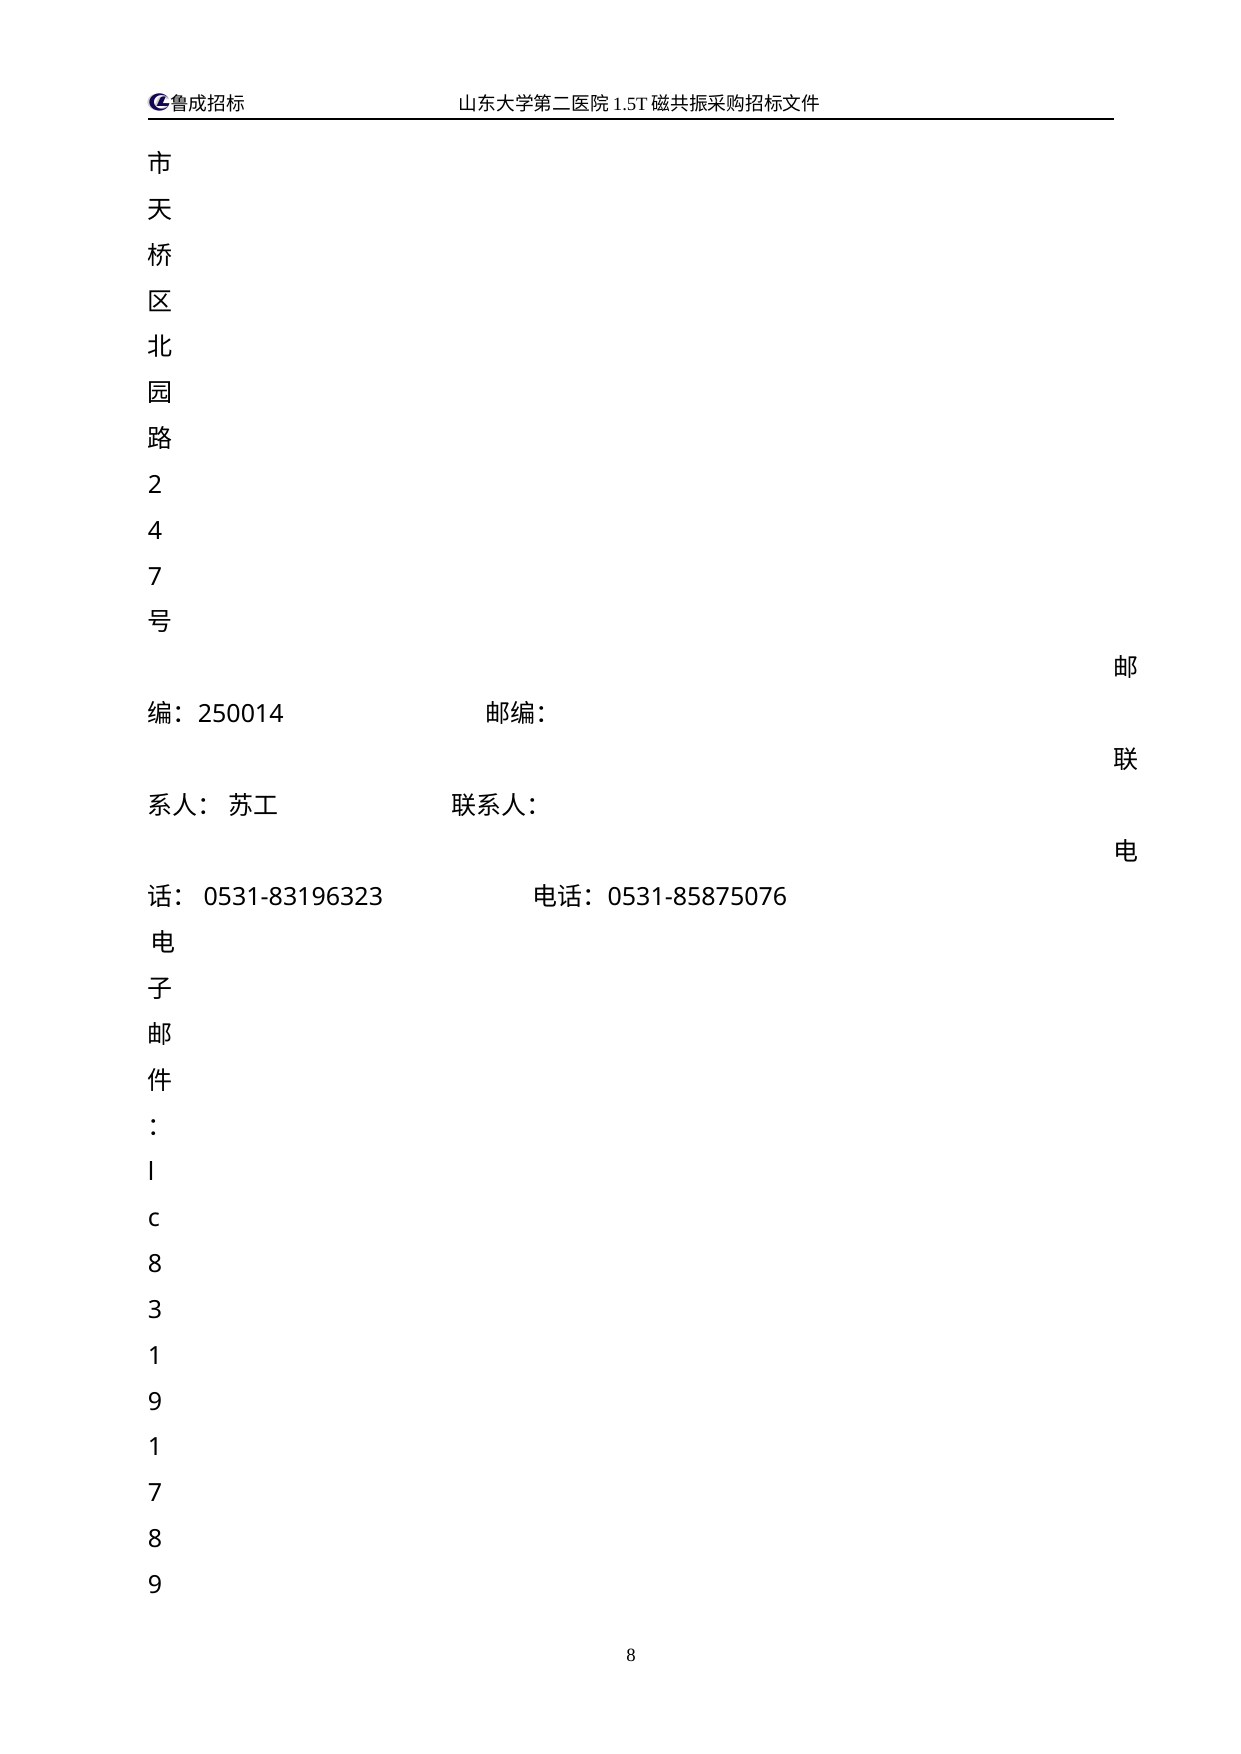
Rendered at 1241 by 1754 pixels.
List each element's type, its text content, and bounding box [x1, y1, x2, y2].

text 联系人： 苏工 联系人： [148, 732, 1114, 823]
text 邮编：250014 邮编： [148, 640, 1114, 732]
text 电话： 0531-83196323 电话：0531-85875076 [148, 823, 1114, 915]
picture [147, 93, 170, 111]
